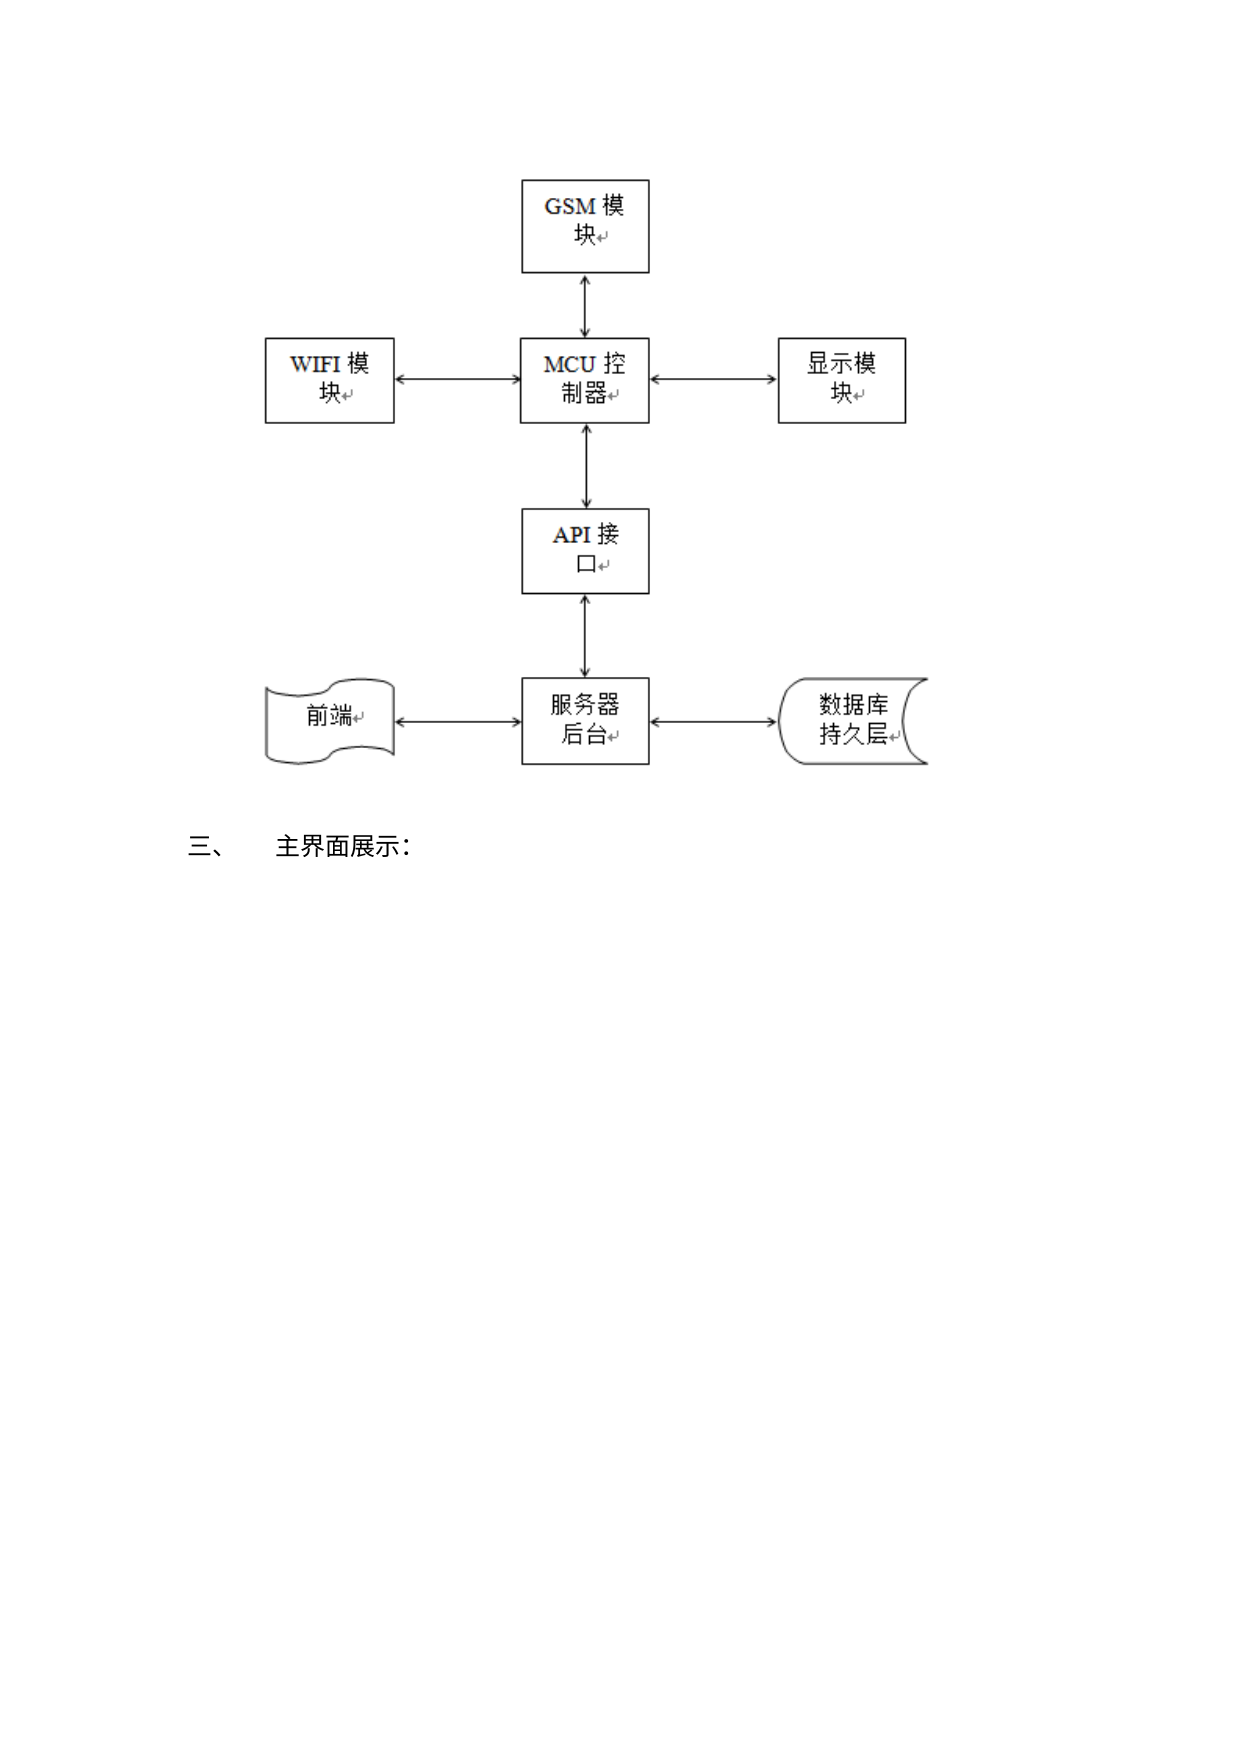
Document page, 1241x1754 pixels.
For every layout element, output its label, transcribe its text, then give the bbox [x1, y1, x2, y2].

picture [187, 162, 1052, 784]
list 主界面展示： [187, 812, 1053, 877]
